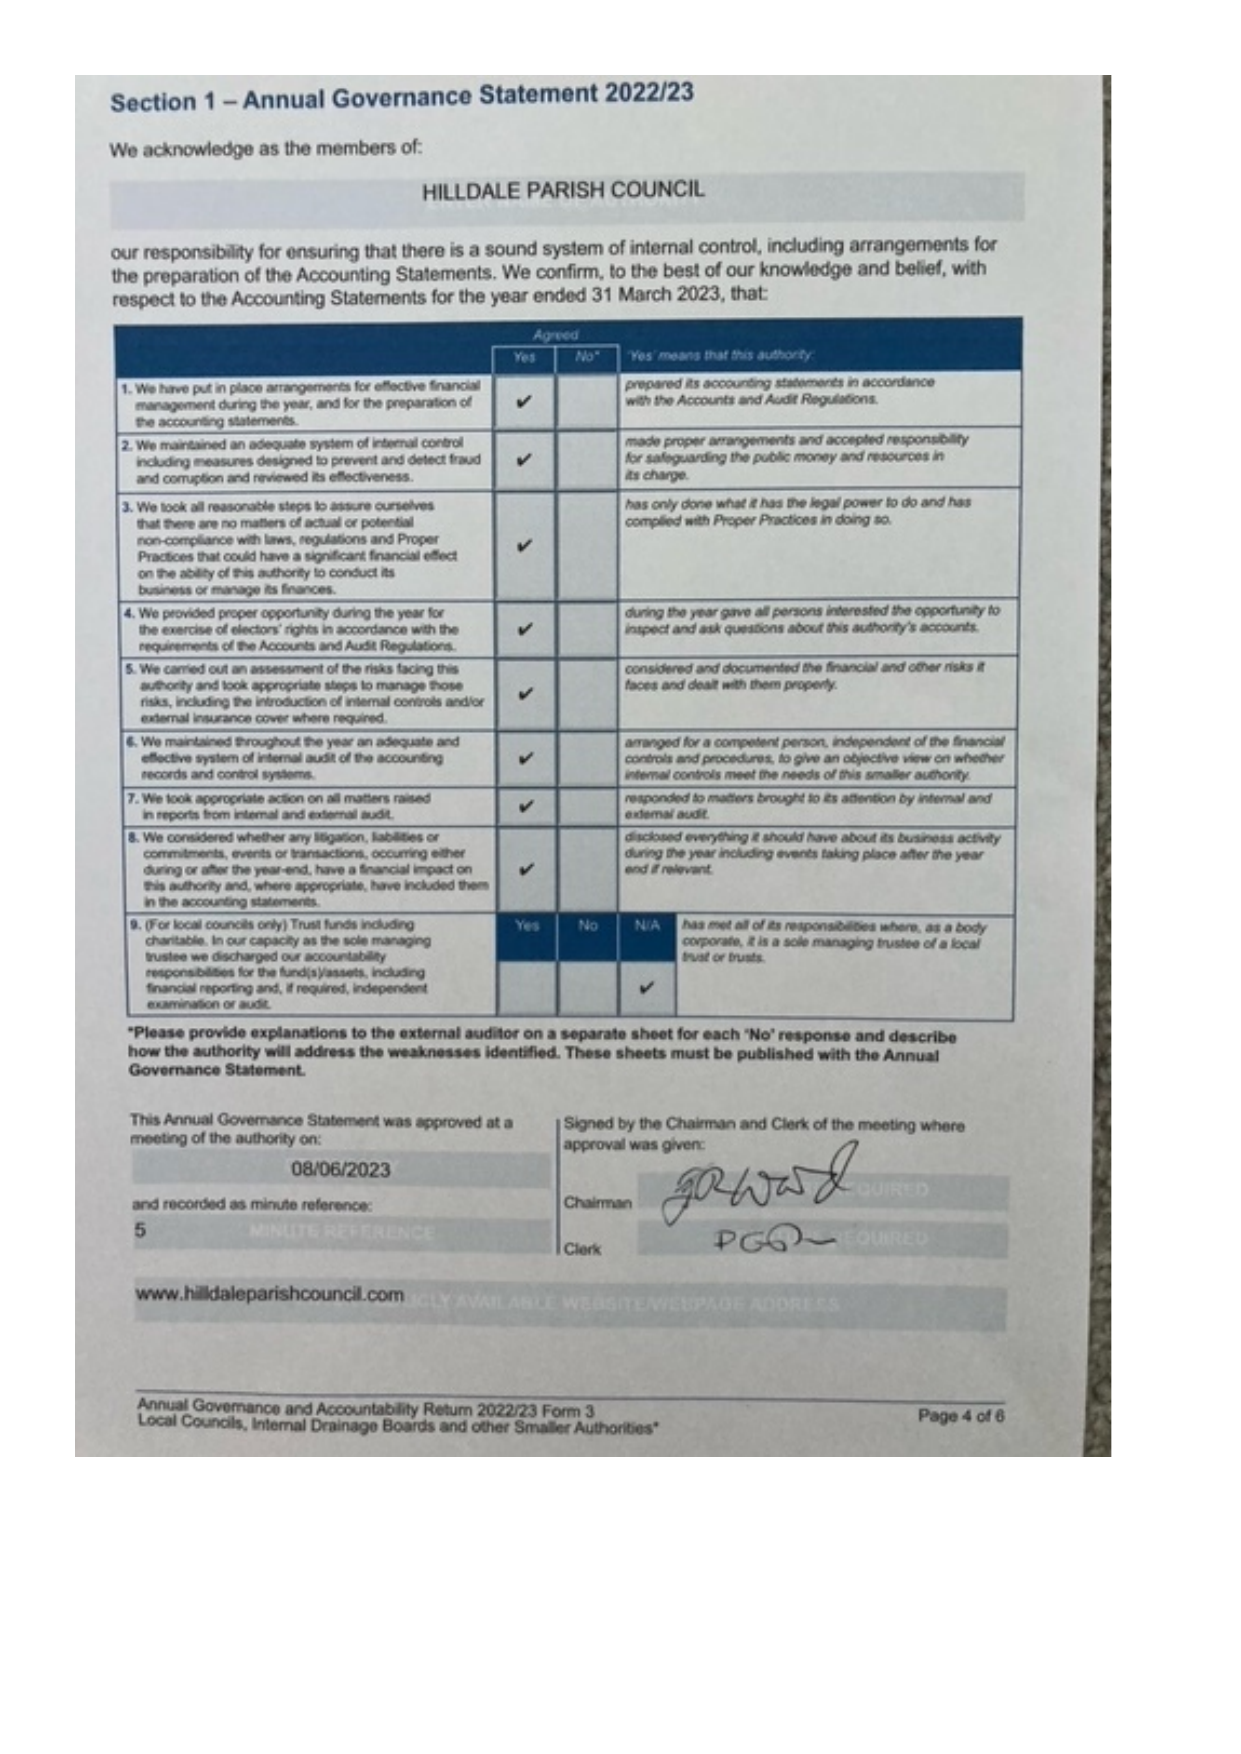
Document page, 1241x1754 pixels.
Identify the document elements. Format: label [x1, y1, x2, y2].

picture [75, 75, 1112, 1457]
